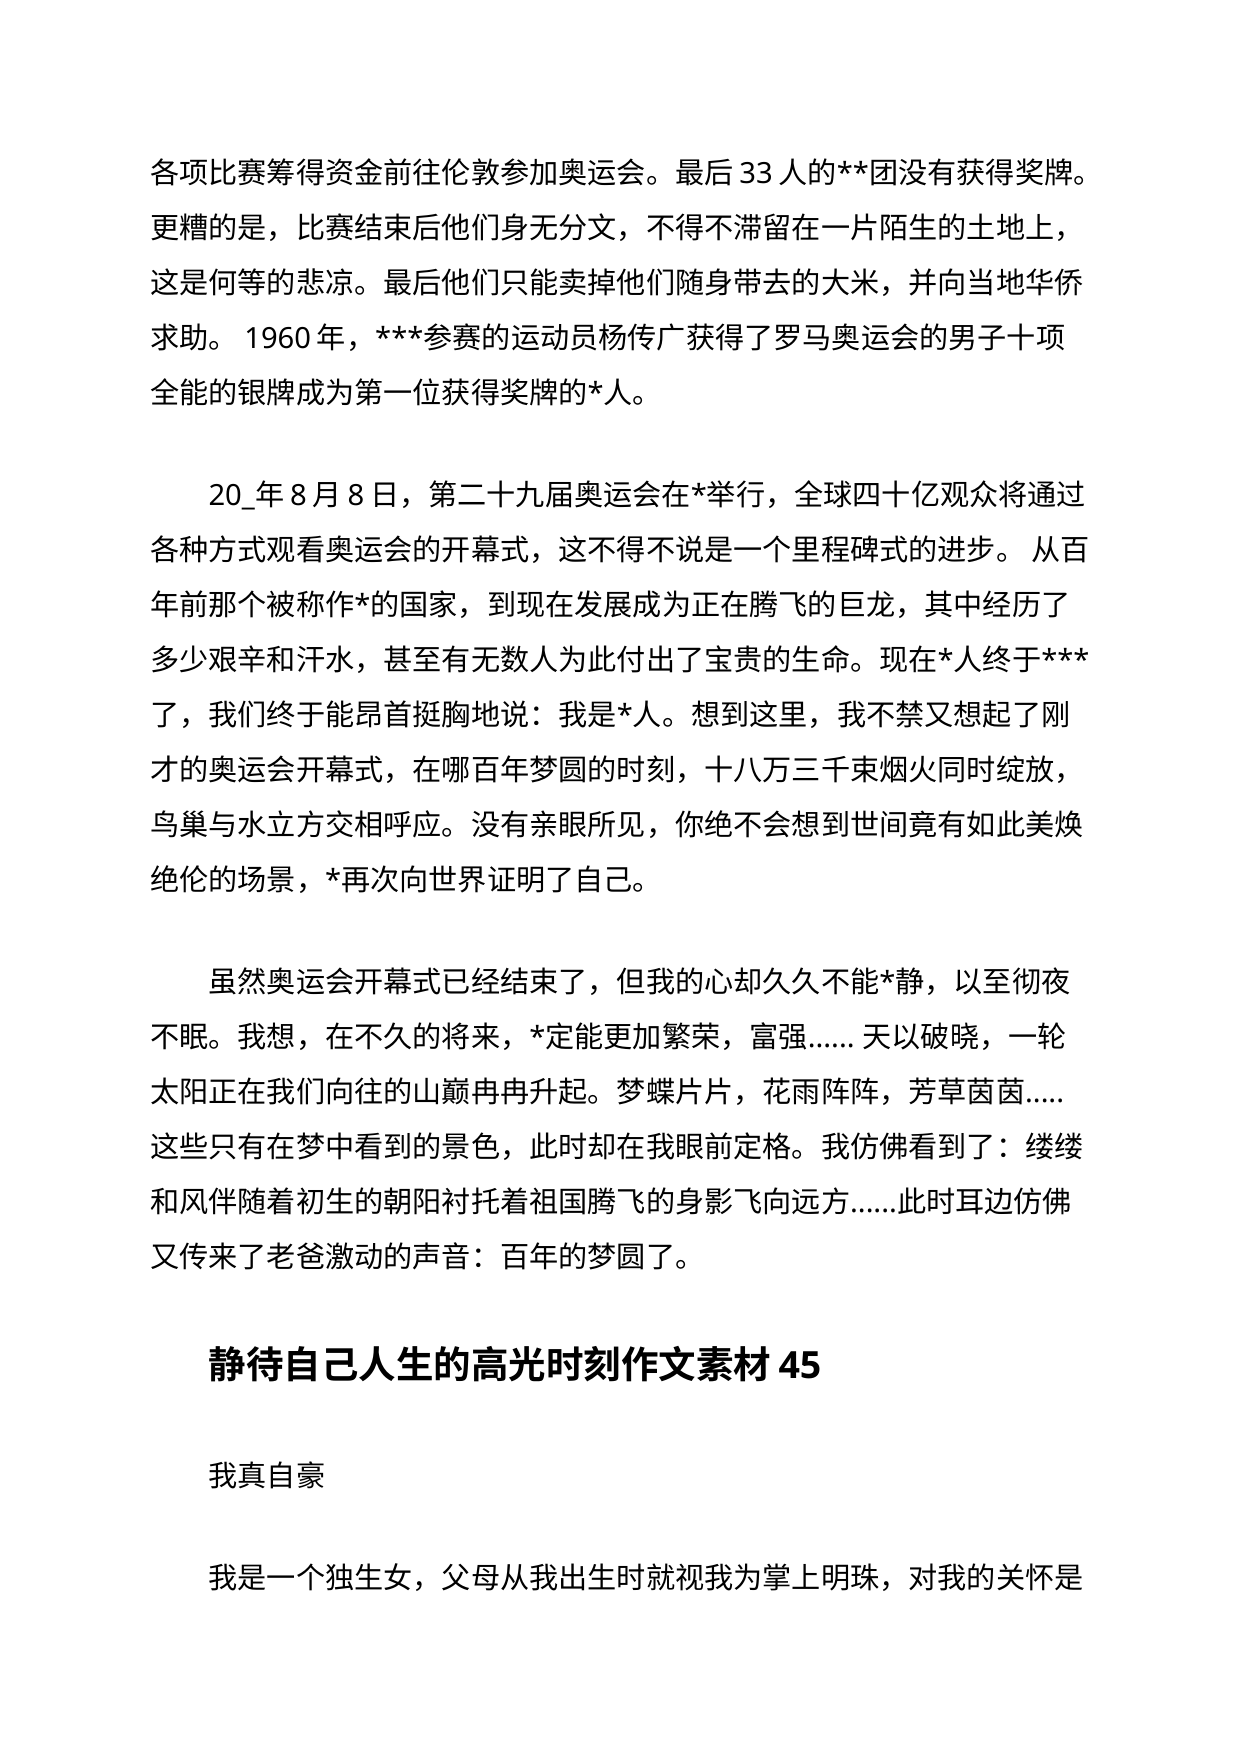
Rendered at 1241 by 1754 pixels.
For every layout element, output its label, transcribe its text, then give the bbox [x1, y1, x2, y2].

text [150, 150, 1090, 412]
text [150, 1554, 1090, 1597]
text 我真自豪 [150, 1453, 1090, 1495]
text 静待自己人生的高光时刻作文素材45 [150, 1335, 1090, 1389]
text 虽然奥运会开幕式已经结束了，但我的心却久久不能*静，以至彻夜不眠。我想，在不久的将来，*定能更加繁荣，富强...... 天以破晓，一轮太阳正在我们向往的山巅冉冉升起。梦蝶片片，花雨阵阵，芳草茵茵.....这些只有在梦中看到的景色，此时却在我眼前定格。我仿佛看到了：缕缕和风伴随着初生的朝阳衬托着祖国腾飞的身影飞向远方......此时耳边仿佛又传来了老爸激动的声音：百年的梦圆了。 [150, 958, 1090, 1276]
text 20_年8月8日，第二十九届奥运会在*举行，全球四十亿观众将通过各种方式观看奥运会的开幕式，这不得不说是一个里程碑式的进步。 从百年前那个被称作*的国家，到现在发展成为正在腾飞的巨龙，其中经历了多少艰辛和汗水，甚至有无数人为此付出了宝贵的生命。现在*人终于***了，我们终于能昂首挺胸地说：我是*人。想到这里，我不禁又想起了刚才的奥运会开幕式，在哪百年梦圆的时刻，十八万三千束烟火同时绽放，鸟巢与水立方交相呼应。没有亲眼所见，你绝不会想到世间竟有如此美焕绝伦的场景，*再次向世界证明了自己。 [150, 472, 1090, 899]
